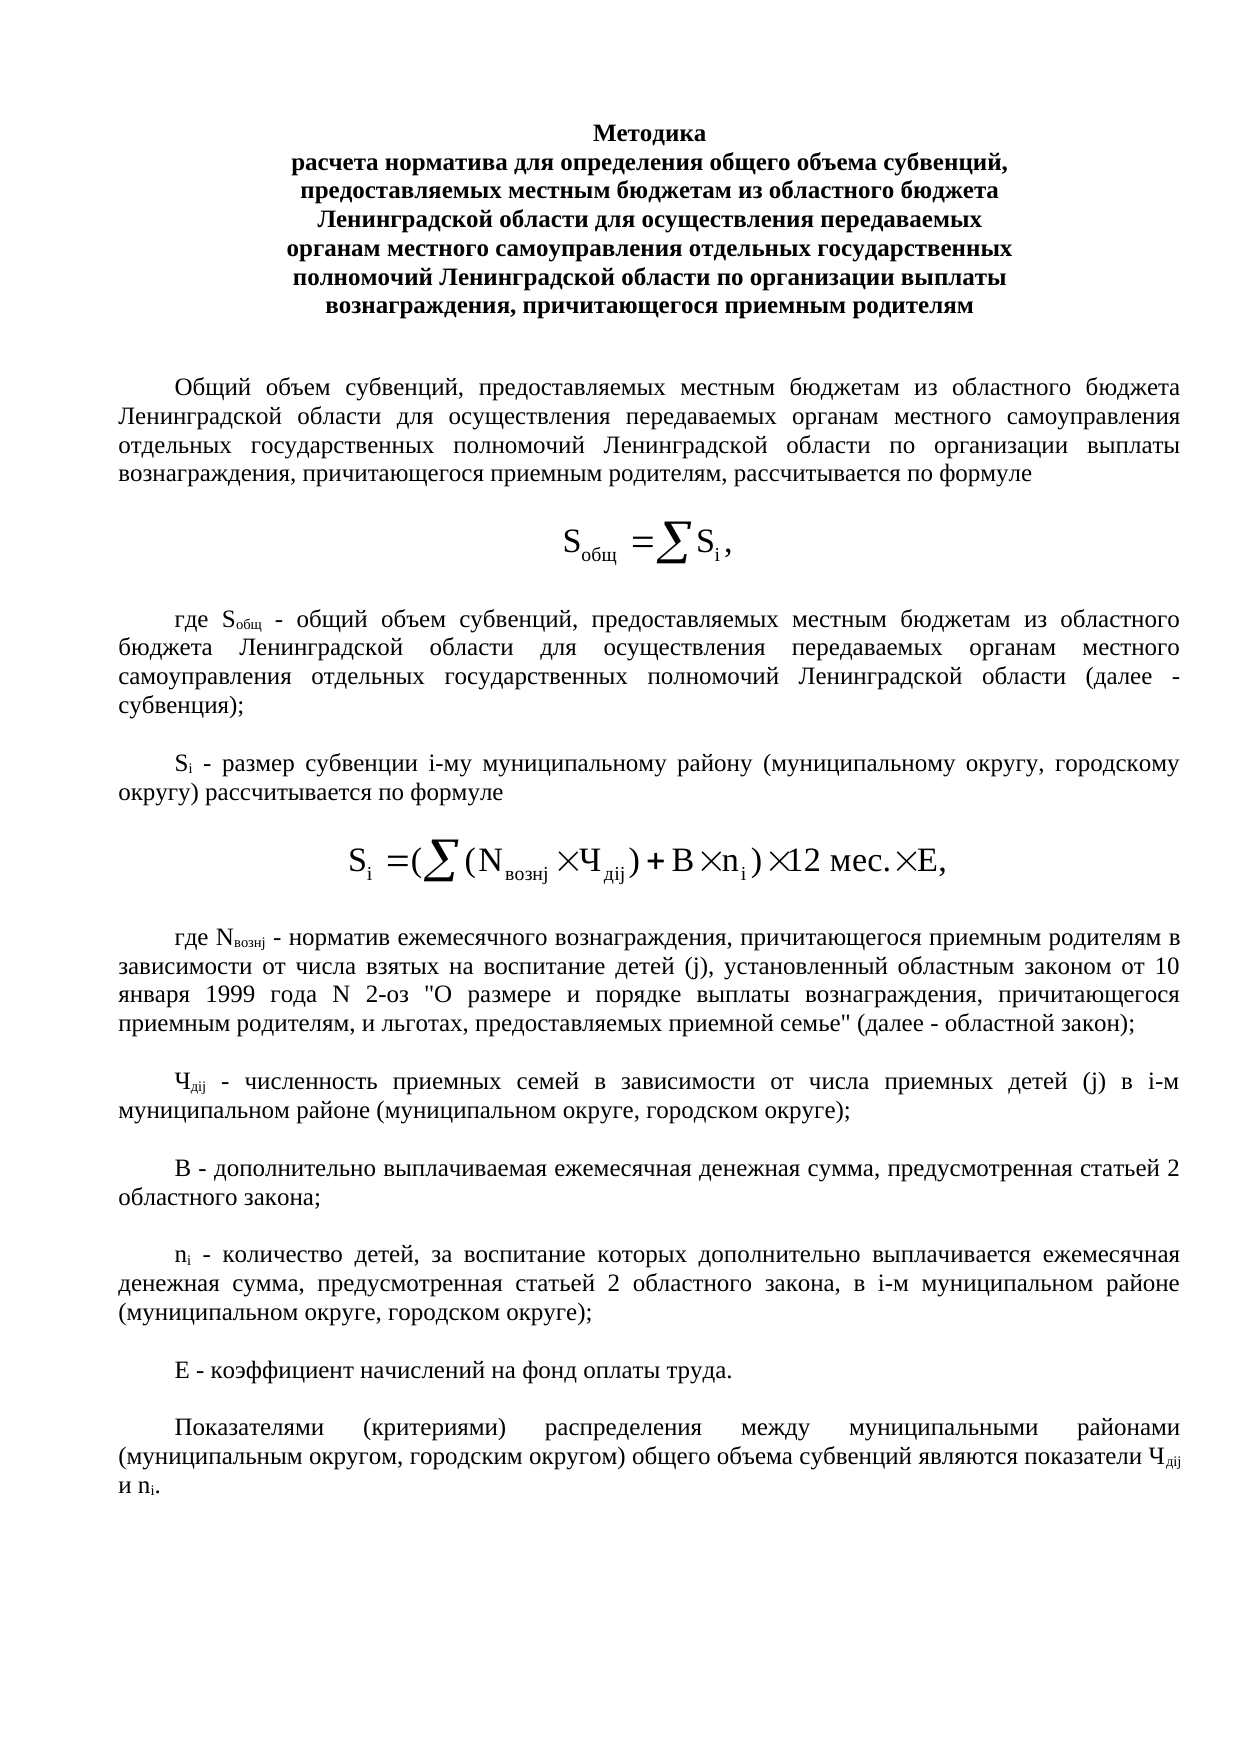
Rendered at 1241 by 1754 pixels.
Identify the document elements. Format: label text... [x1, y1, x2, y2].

title Методика [118, 118, 1181, 147]
text B - дополнительно выплачиваемая ежемесячная денежная сумма, предусмотренная статьей 2 областного закона; [118, 1153, 1181, 1210]
title органам местного самоуправления отдельных государственных [118, 233, 1181, 262]
title полномочий Ленинградской области по организации выплаты [118, 262, 1181, 291]
title предоставляемых местным бюджетам из областного бюджета [118, 176, 1181, 204]
title вознаграждения, причитающегося приемным родителям [118, 291, 1181, 319]
title расчета норматива для определения общего объема субвенций, [118, 147, 1181, 176]
text Чдij - численность приемных семей в зависимости от числа приемных детей (j) в i-м муниципальном районе (муниципальном округе, городском округе); [118, 1066, 1181, 1124]
text где Sобщ - общий объем субвенций, предоставляемых местным бюджетам из областного бюджета Ленинградской области для осуществления передаваемых органам местного самоуправления отдельных государственных полномочий Ленинградской области (далее - субвенция); [118, 604, 1181, 719]
title Ленинградской области для осуществления передаваемых [118, 204, 1181, 233]
text Показателями (критериями) распределения между муниципальными районами (муниципальным округом, городским округом) общего объема субвенций являются показатели Чдij и ni. [118, 1412, 1181, 1499]
text где Nвознj - норматив ежемесячного вознаграждения, причитающегося приемным родителям в зависимости от числа взятых на воспитание детей (j), установленный областным законом от 10 января 1999 года N 2-оз "О размере и порядке выплаты вознаграждения, причитающегося приемным родителям, и льготах, предоставляемых приемной семье" (далее - областной закон); [118, 922, 1181, 1037]
text ni - количество детей, за воспитание которых дополнительно выплачивается ежемесячная денежная сумма, предусмотренная статьей 2 областного закона, в i-м муниципальном районе (муниципальном округе, городском округе); [118, 1239, 1181, 1326]
text E - коэффициент начислений на фонд оплаты труда. [118, 1355, 1181, 1384]
text Si - размер субвенции i-му муниципальному району (муниципальному округу, городскому округу) рассчитывается по формуле [118, 748, 1181, 805]
text Общий объем субвенций, предоставляемых местным бюджетам из областного бюджета Ленинградской области для осуществления передаваемых органам местного самоуправления отдельных государственных полномочий Ленинградской области по организации выплаты вознаграждения, причитающегося приемным родителям, рассчитывается по формуле [118, 372, 1181, 487]
